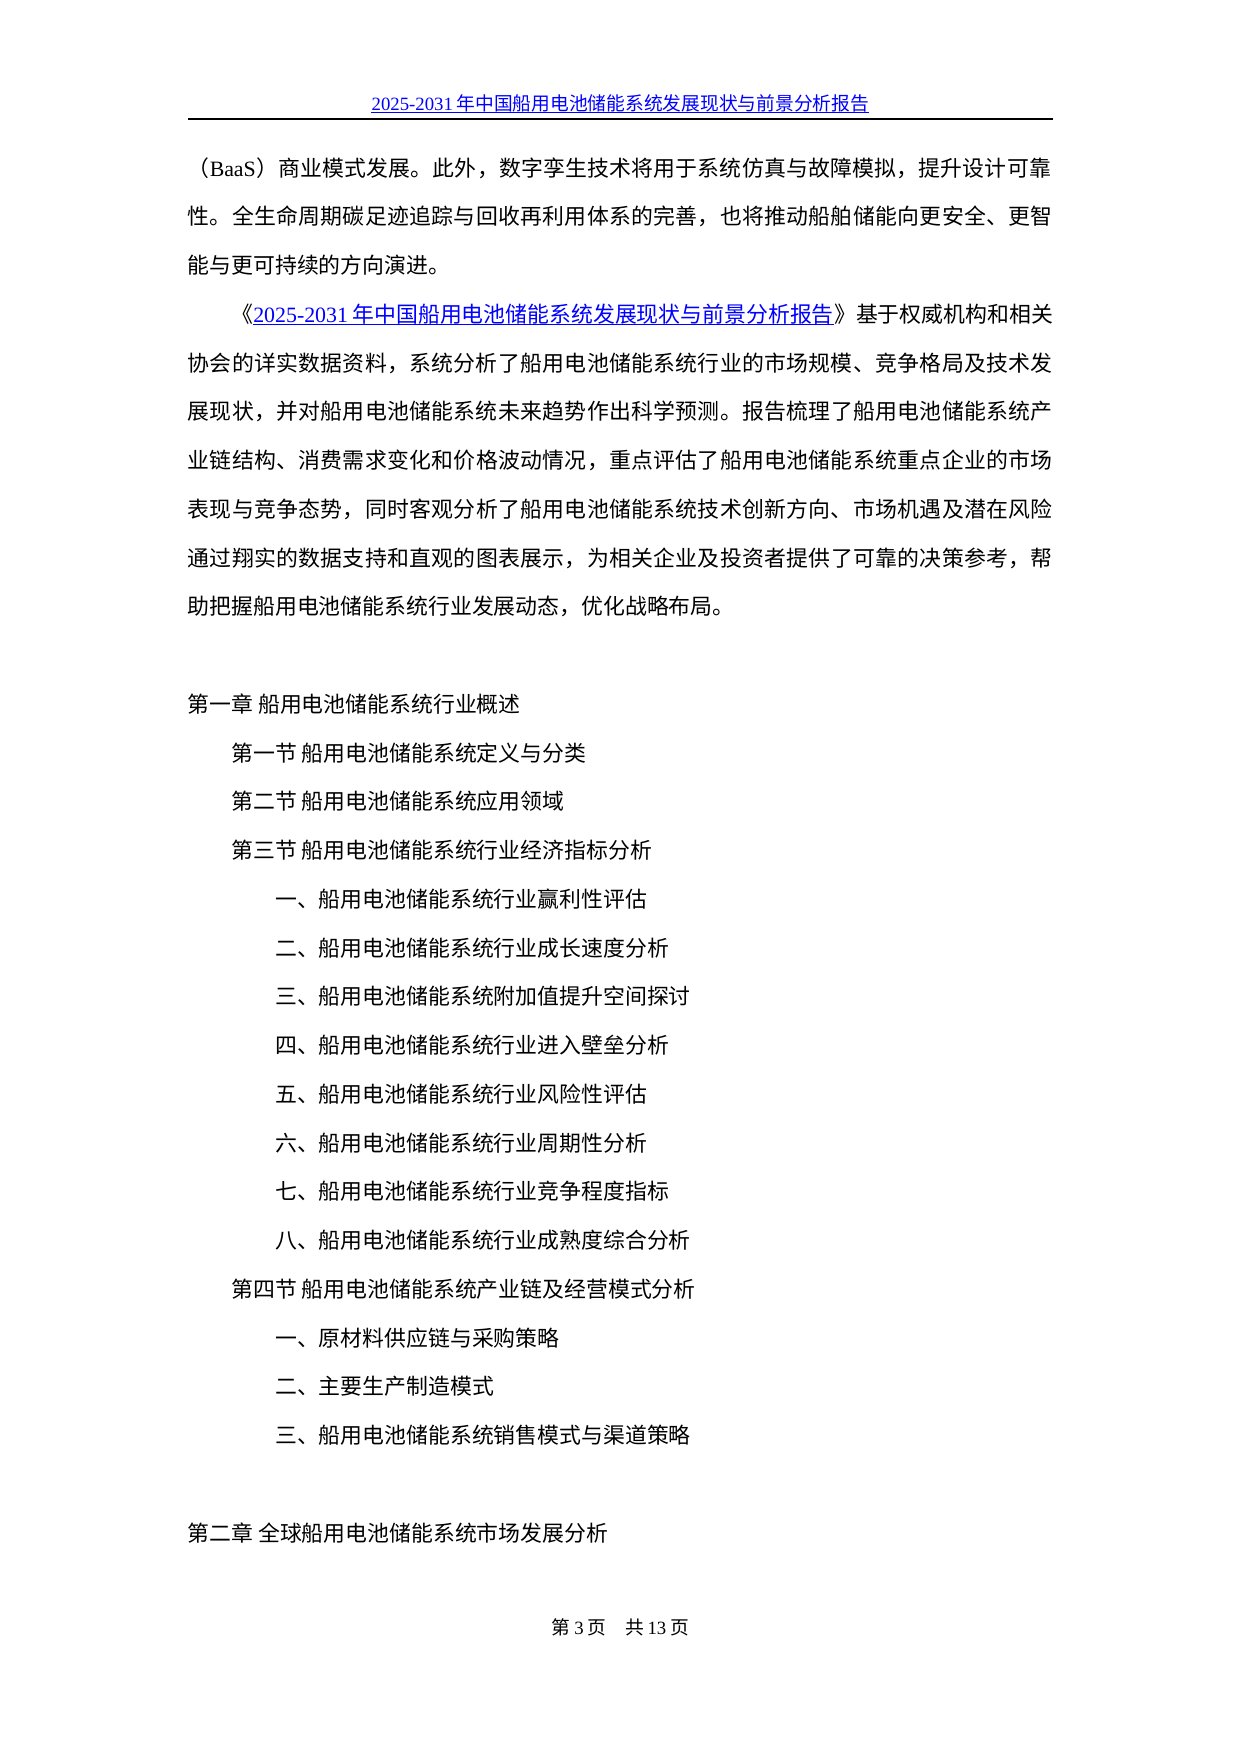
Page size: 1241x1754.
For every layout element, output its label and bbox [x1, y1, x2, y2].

text [187, 150, 1053, 1548]
